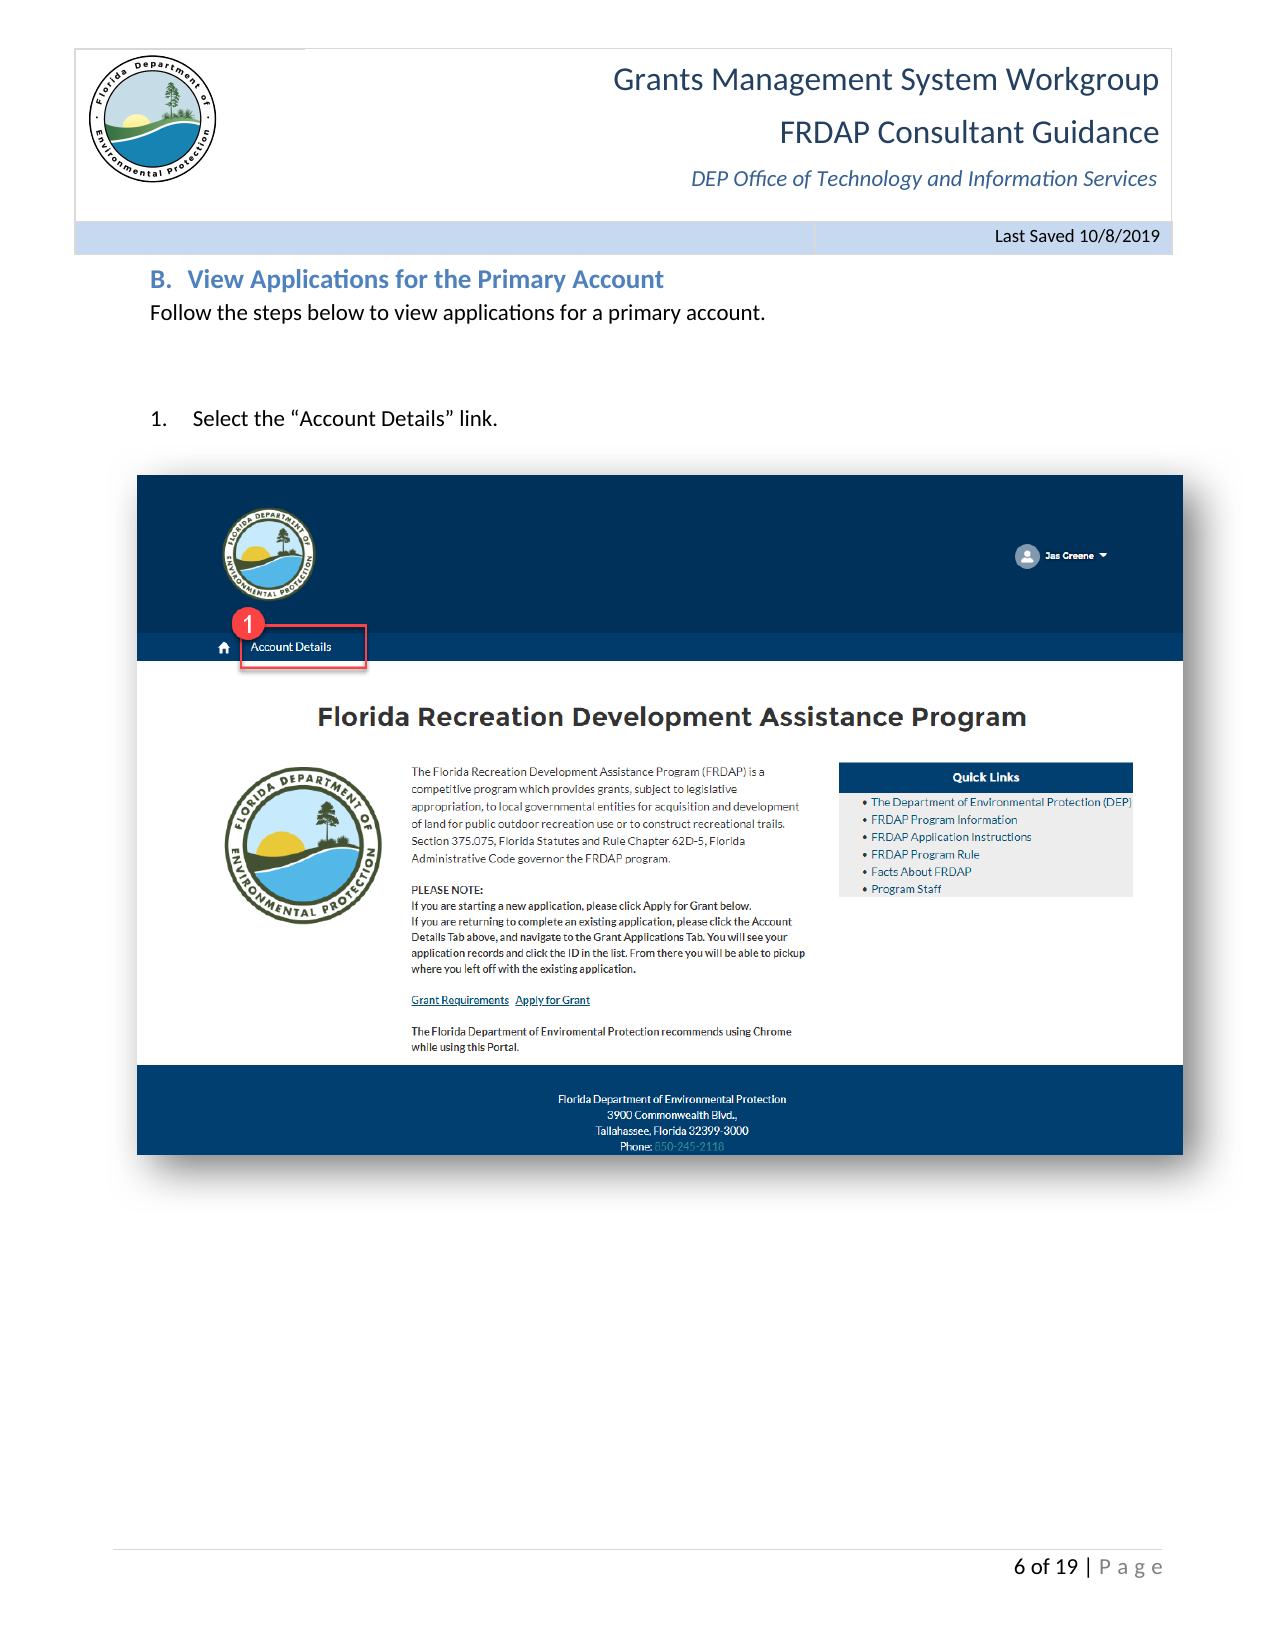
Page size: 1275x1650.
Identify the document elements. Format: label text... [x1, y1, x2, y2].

picture [86, 52, 219, 185]
text Follow the steps below to view applications for a primary account. [112, 298, 1162, 326]
list Select the “Account Details” link. [150, 404, 1162, 432]
picture [137, 475, 1183, 1155]
subtitle View Applications for the Primary Account [150, 262, 1162, 295]
